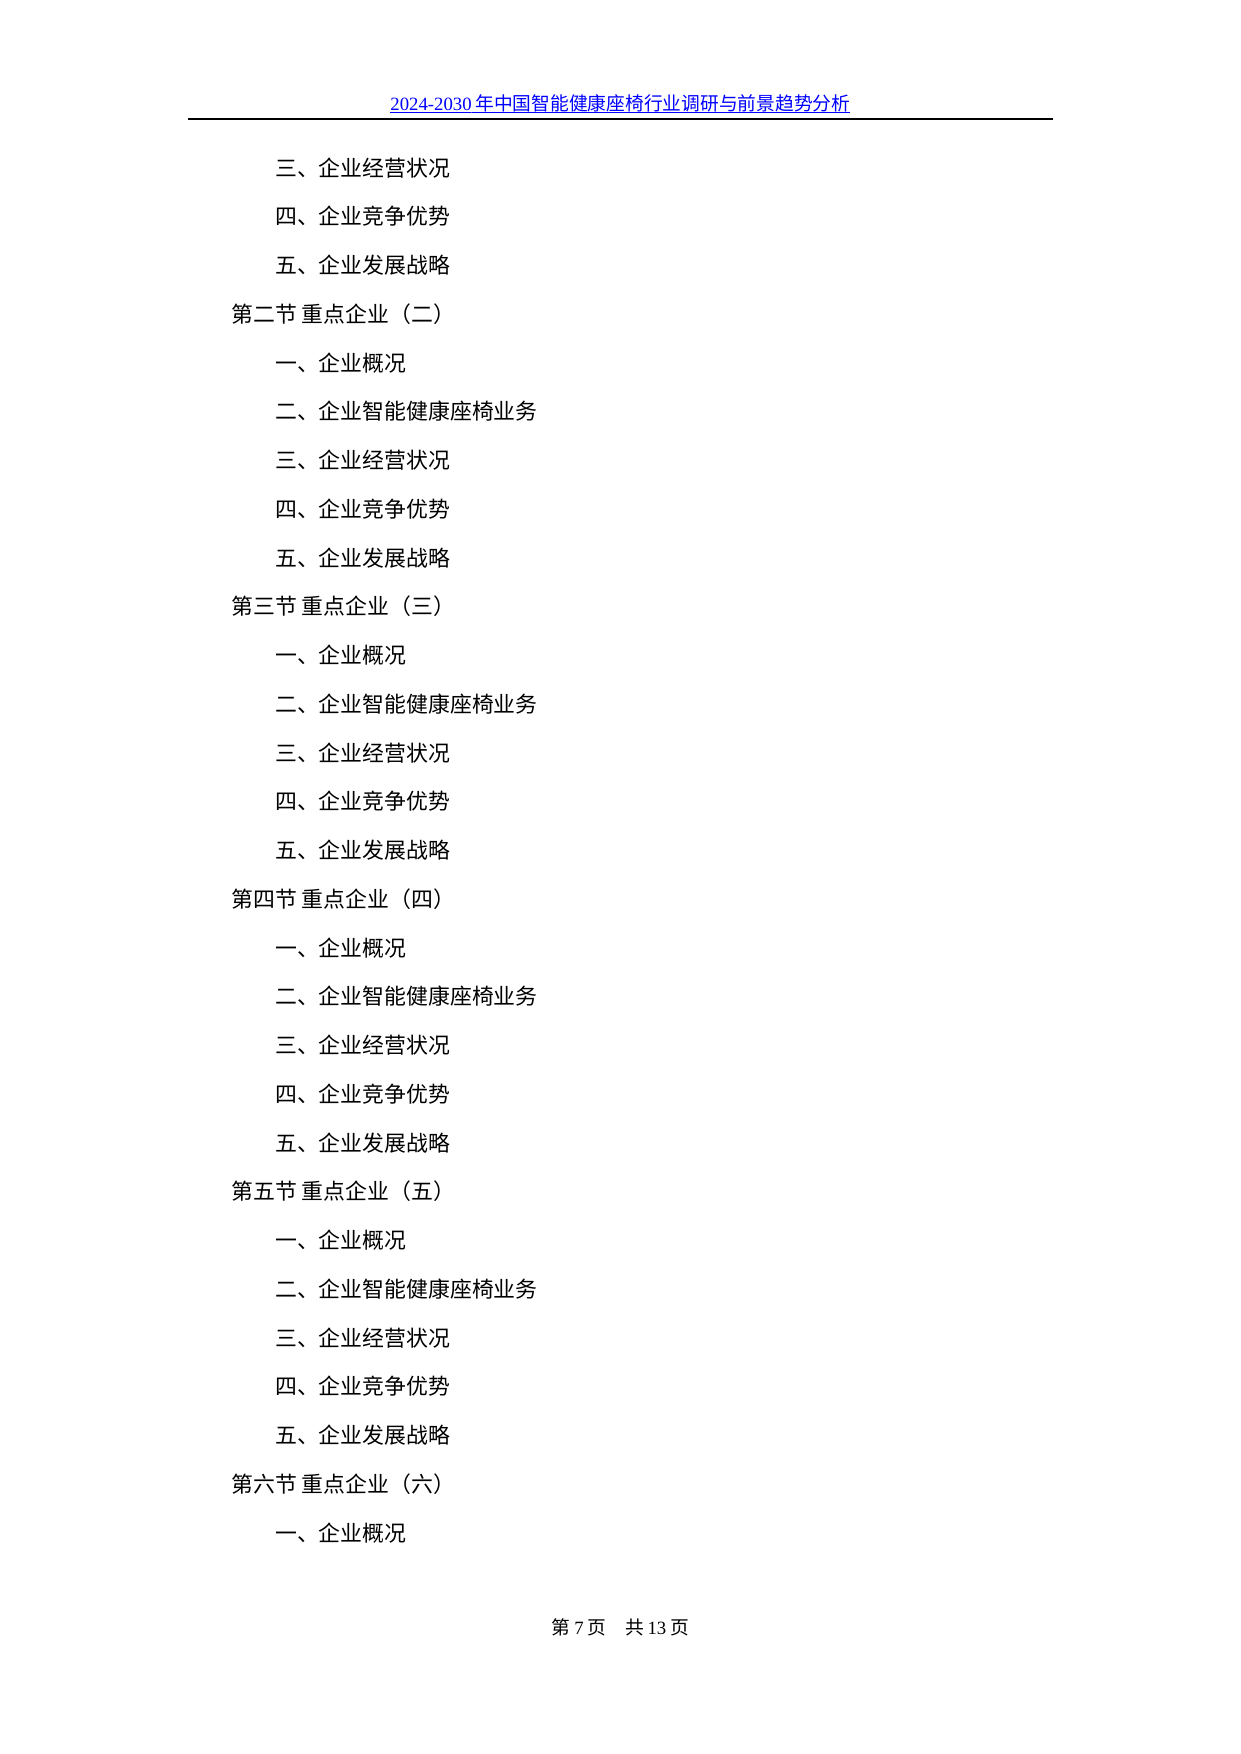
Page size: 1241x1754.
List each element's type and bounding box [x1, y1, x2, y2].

text [187, 150, 1053, 1548]
